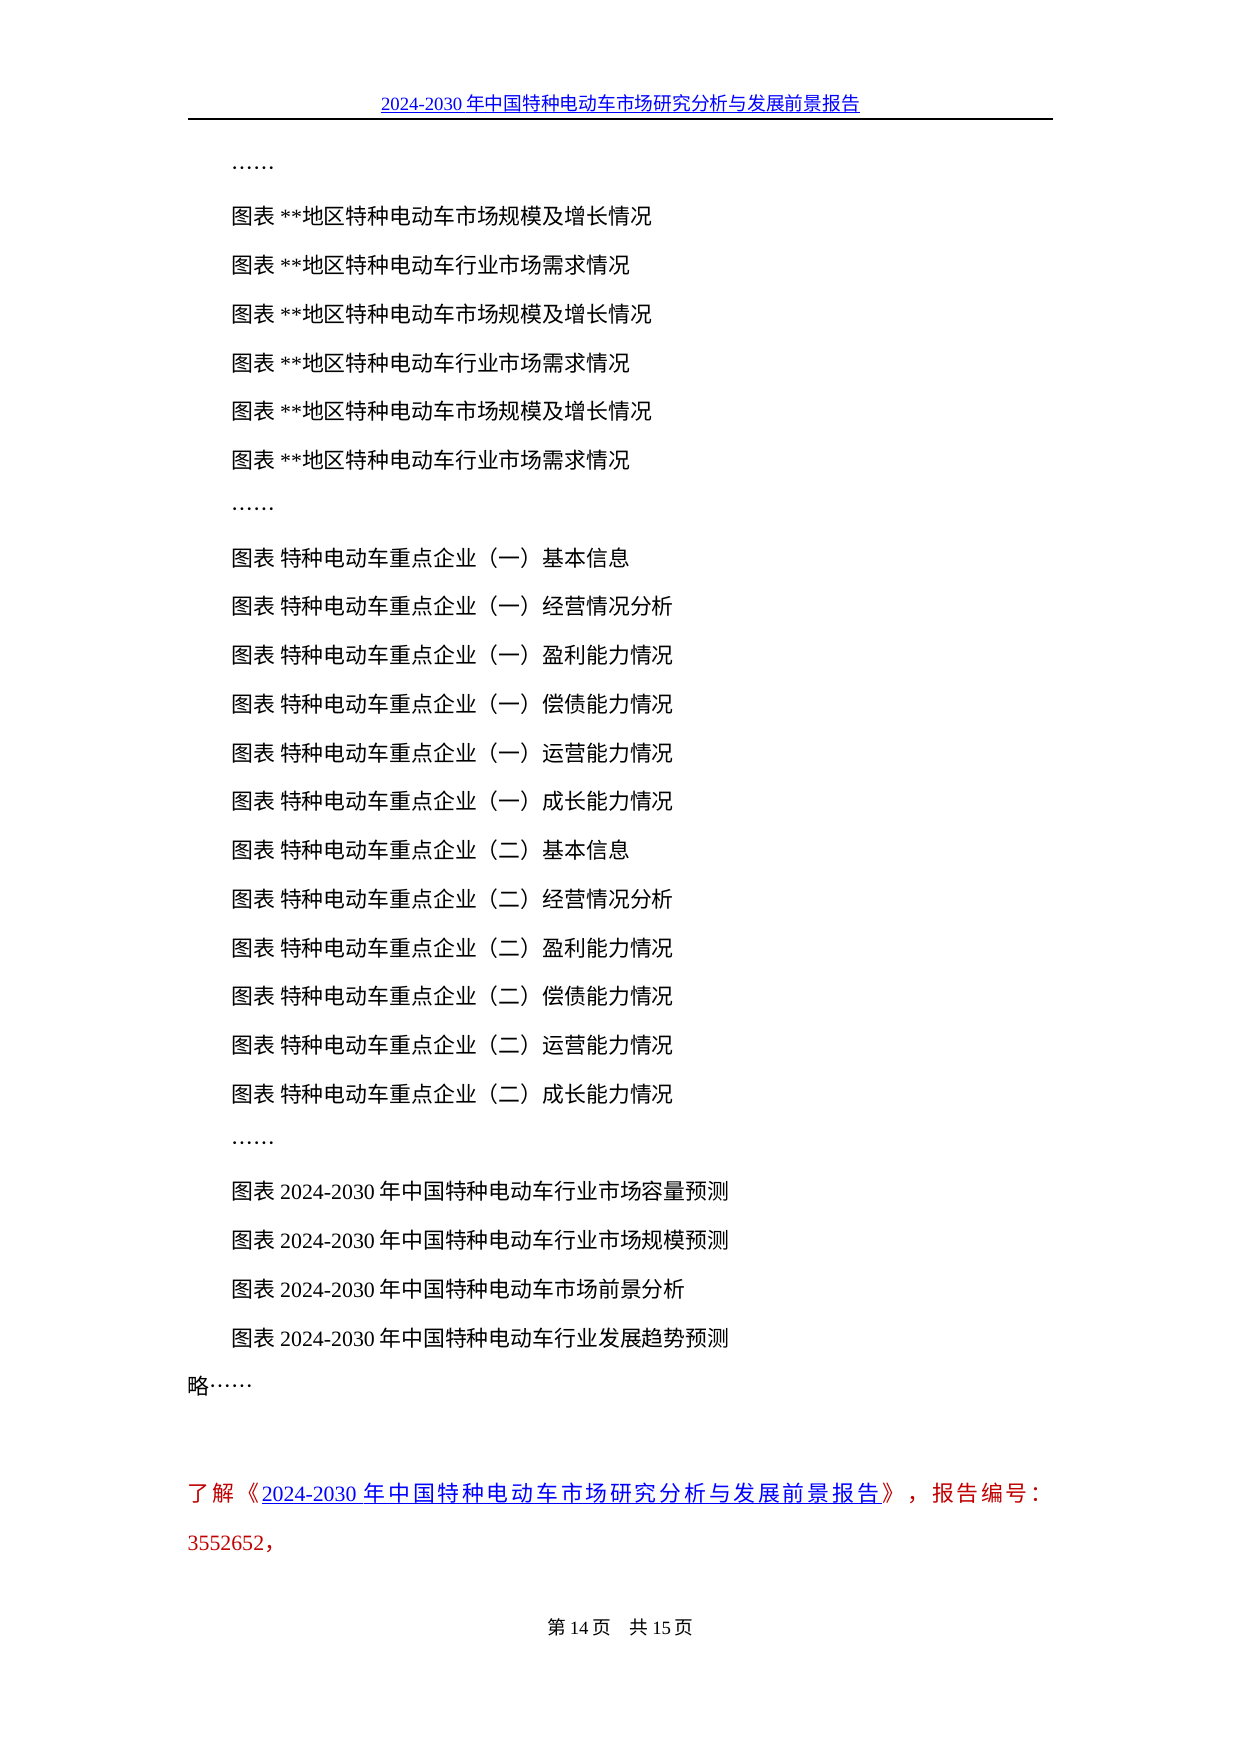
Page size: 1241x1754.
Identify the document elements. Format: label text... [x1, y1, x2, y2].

text 了解《2024-2030年中国特种电动车市场研究分析与发展前景报告》，报告编号：3552652， [187, 1475, 1053, 1557]
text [187, 150, 1053, 1401]
